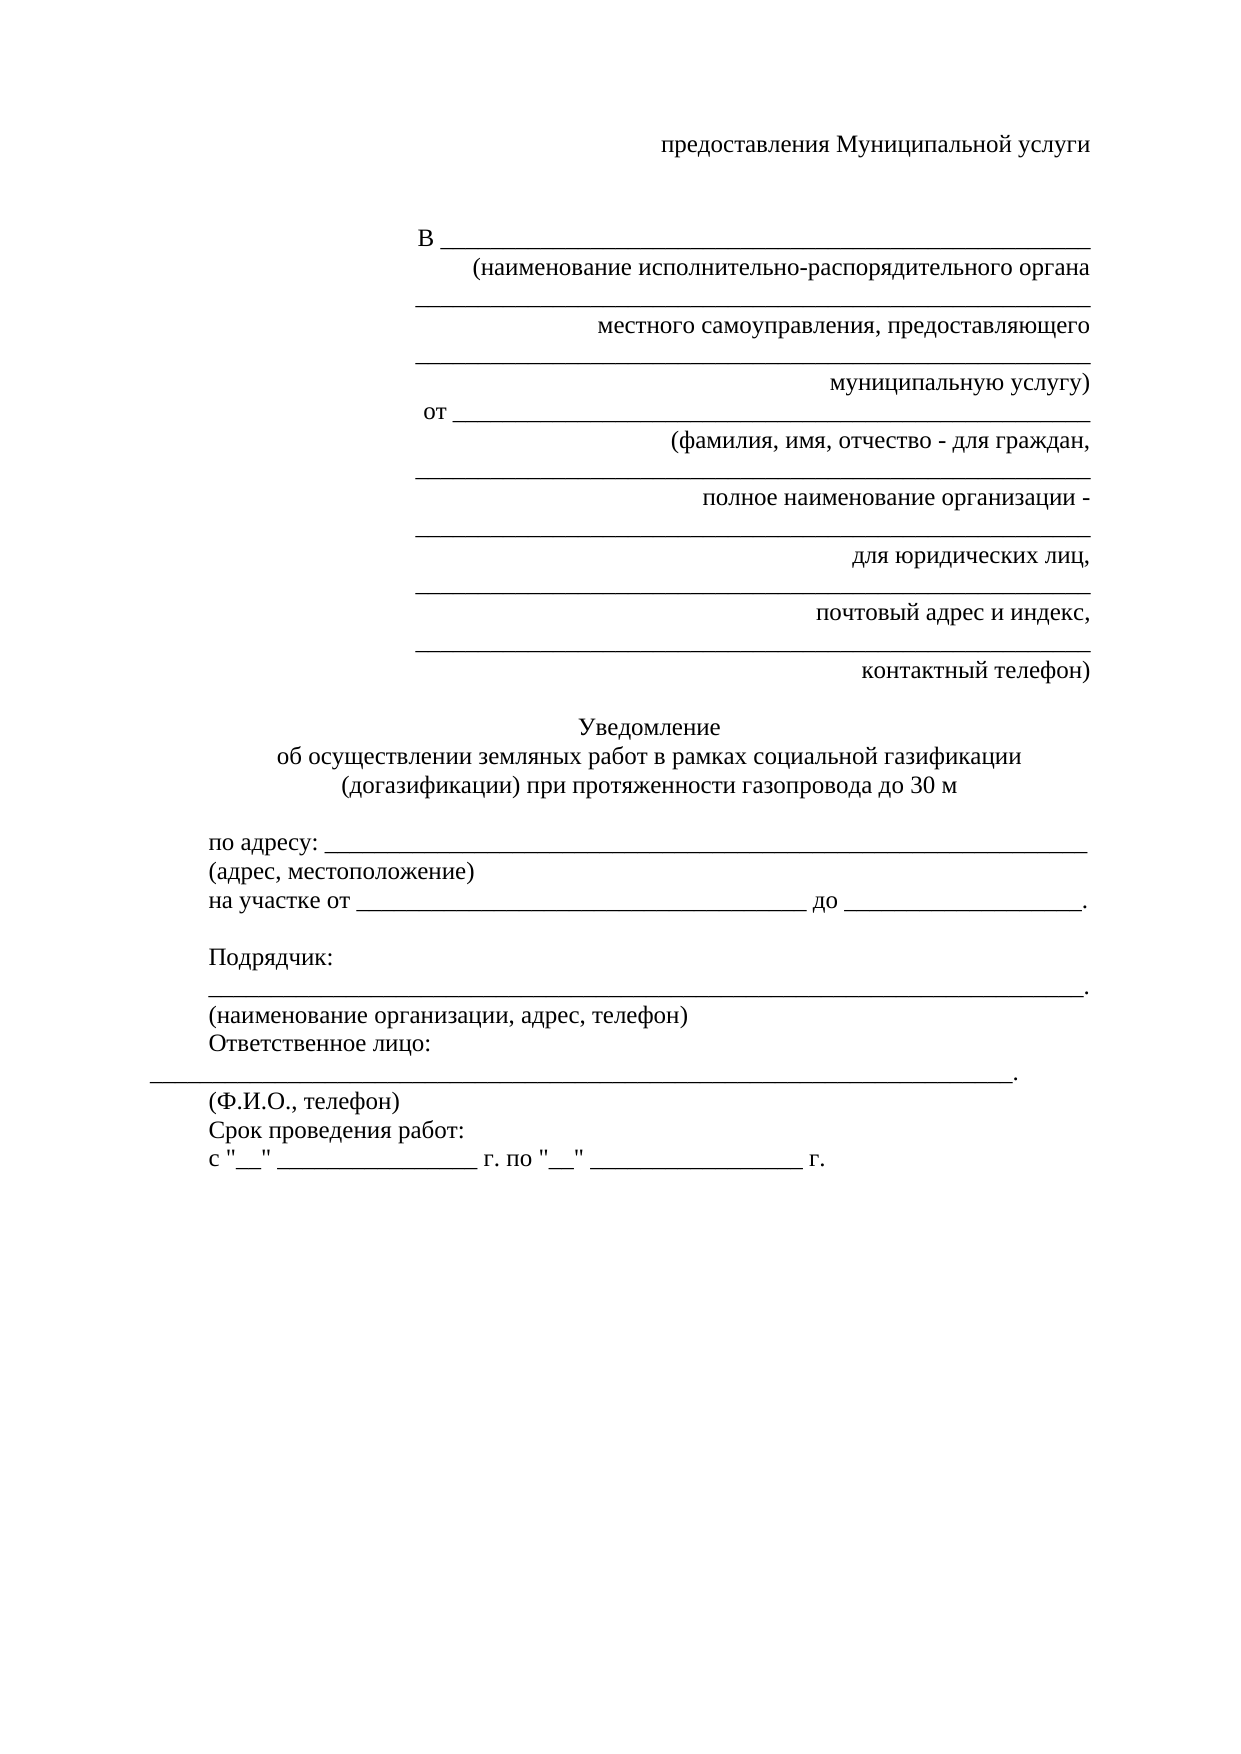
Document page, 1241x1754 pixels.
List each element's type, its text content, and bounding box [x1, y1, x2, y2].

text ______________________________________________________ [150, 626, 1090, 655]
text Подрядчик: [150, 942, 1090, 971]
text на участке от ____________________________________ до ___________________. [150, 885, 1090, 913]
text ______________________________________________________________________. [150, 971, 1090, 1000]
text об осуществлении земляных работ в рамках социальной газификации [150, 741, 1090, 770]
text ______________________________________________________ [150, 453, 1090, 482]
text ______________________________________________________ [150, 568, 1090, 597]
text для юридических лиц, [150, 540, 1090, 568]
text полное наименование организации - [150, 482, 1090, 511]
text от ___________________________________________________ [150, 396, 1090, 425]
text Уведомление [150, 712, 1090, 741]
text ______________________________________________________ [150, 281, 1090, 310]
text ______________________________________________________ [150, 511, 1090, 540]
text предоставления Муниципальной услуги [629, 129, 1090, 158]
text муниципальную услугу) [150, 367, 1090, 396]
text (фамилия, имя, отчество - для граждан, [150, 425, 1090, 453]
text (адрес, местоположение) [150, 856, 1090, 885]
text (наименование исполнительно-распорядительного органа [150, 252, 1090, 281]
text Ответственное лицо: _____________________________________________________________________. [150, 1028, 1090, 1086]
text (Ф.И.О., телефон) [150, 1086, 1090, 1115]
text с "__" ________________ г. по "__" _________________ г. [150, 1143, 1090, 1172]
text (наименование организации, адрес, телефон) [150, 1000, 1090, 1028]
text ______________________________________________________ [150, 338, 1090, 367]
text В ____________________________________________________ [150, 223, 1090, 252]
text (догазификации) при протяженности газопровода до 30 м [150, 770, 1090, 798]
text по адресу: _____________________________________________________________ [150, 827, 1090, 856]
text почтовый адрес и индекс, [150, 597, 1090, 626]
text контактный телефон) [150, 655, 1090, 683]
text Срок проведения работ: [150, 1115, 1090, 1143]
text местного самоуправления, предоставляющего [150, 310, 1090, 338]
